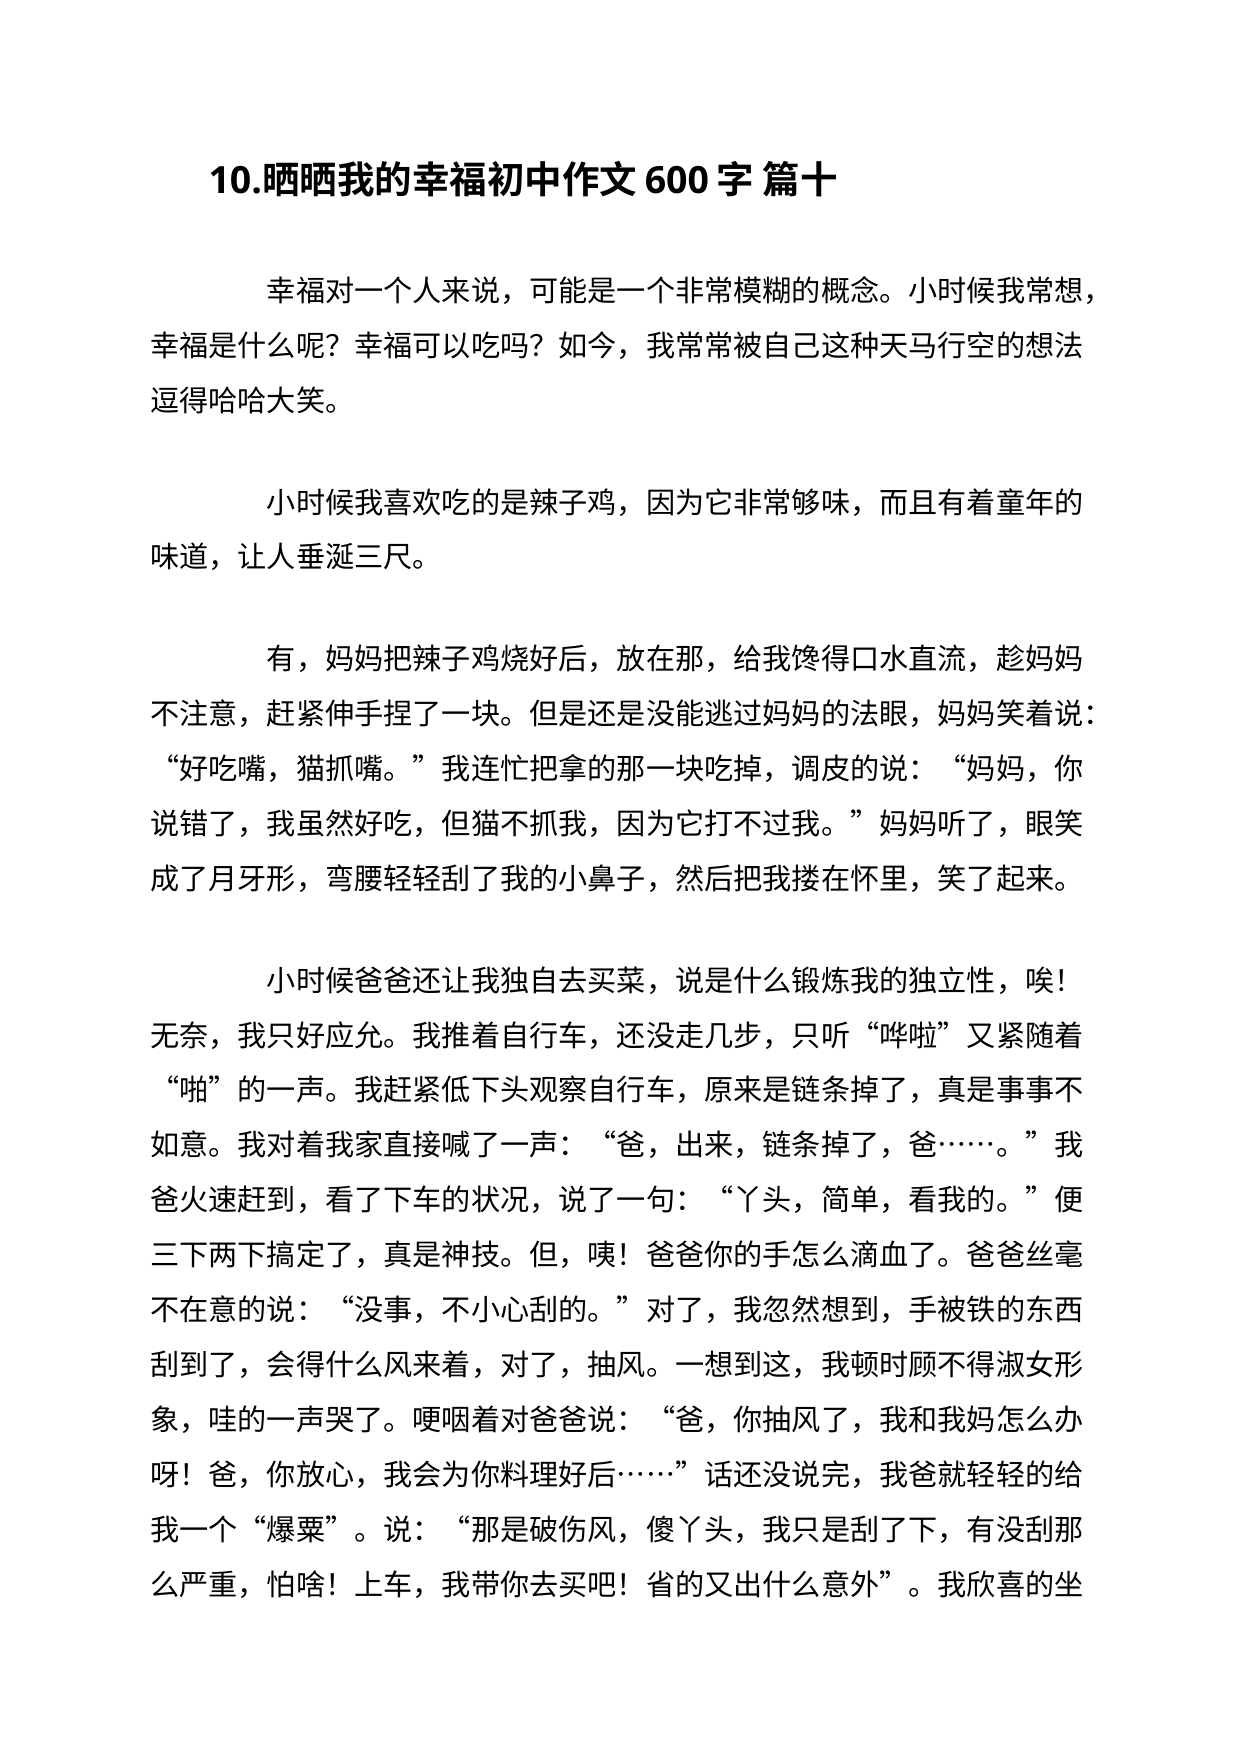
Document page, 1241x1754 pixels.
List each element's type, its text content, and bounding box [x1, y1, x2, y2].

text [150, 957, 1090, 1603]
text 10.晒晒我的幸福初中作文600字 篇十 [150, 150, 1090, 204]
text 有，妈妈把辣子鸡烧好后，放在那，给我馋得口水直流，趁妈妈不注意，赶紧伸手捏了一块。但是还是没能逃过妈妈的法眼，妈妈笑着说：“好吃嘴，猫抓嘴。”我连忙把拿的那一块吃掉，调皮的说：“妈妈，你说错了，我虽然好吃，但猫不抓我，因为它打不过我。”妈妈听了，眼笑成了月牙形，弯腰轻轻刮了我的小鼻子，然后把我搂在怀里，笑了起来。 [150, 636, 1090, 898]
text 小时候我喜欢吃的是辣子鸡，因为它非常够味，而且有着童年的味道，让人垂涎三尺。 [150, 479, 1090, 576]
text 幸福对一个人来说，可能是一个非常模糊的概念。小时候我常想，幸福是什么呢？幸福可以吃吗？如今，我常常被自己这种天马行空的想法逗得哈哈大笑。 [150, 268, 1090, 420]
